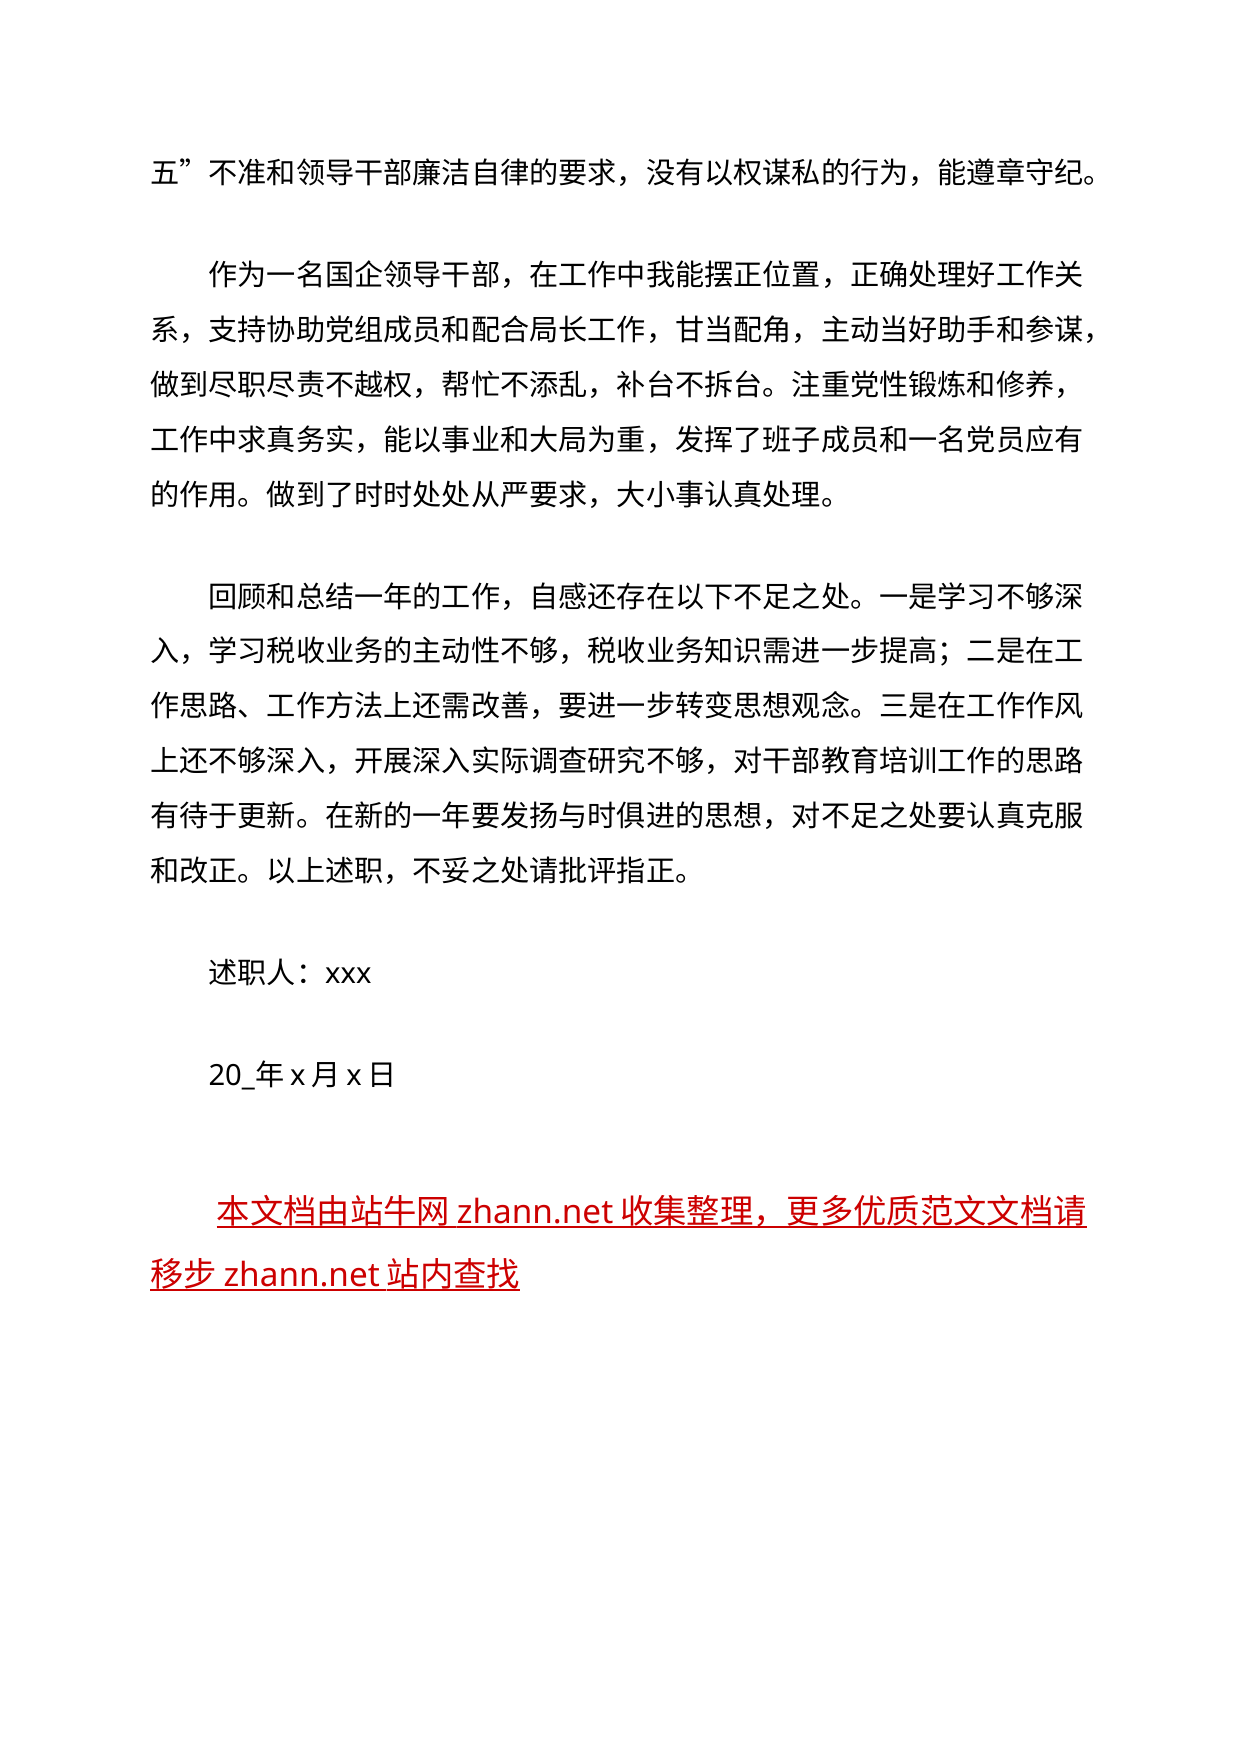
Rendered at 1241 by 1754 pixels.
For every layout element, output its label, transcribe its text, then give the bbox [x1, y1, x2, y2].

text 述职人：xxx [150, 949, 1090, 992]
text 20_年x月x日 [150, 1051, 1090, 1094]
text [150, 150, 1090, 192]
text 作为一名国企领导干部，在工作中我能摆正位置，正确处理好工作关系，支持协助党组成员和配合局长工作，甘当配角，主动当好助手和参谋，做到尽职尽责不越权，帮忙不添乱，补台不拆台。注重党性锻炼和修养，工作中求真务实，能以事业和大局为重，发挥了班子成员和一名党员应有的作用。做到了时时处处从严要求，大小事认真处理。 [150, 252, 1090, 514]
text 回顾和总结一年的工作，自感还存在以下不足之处。一是学习不够深入，学习税收业务的主动性不够，税收业务知识需进一步提高；二是在工作思路、工作方法上还需改善，要进一步转变思想观念。三是在工作作风上还不够深入，开展深入实际调查研究不够，对干部教育培训工作的思路有待于更新。在新的一年要发扬与时俱进的思想，对不足之处要认真克服和改正。以上述职，不妥之处请批评指正。 [150, 573, 1090, 890]
text 本文档由站牛网zhann.net收集整理，更多优质范文文档请移步zhann.net站内查找 [150, 1184, 1090, 1296]
